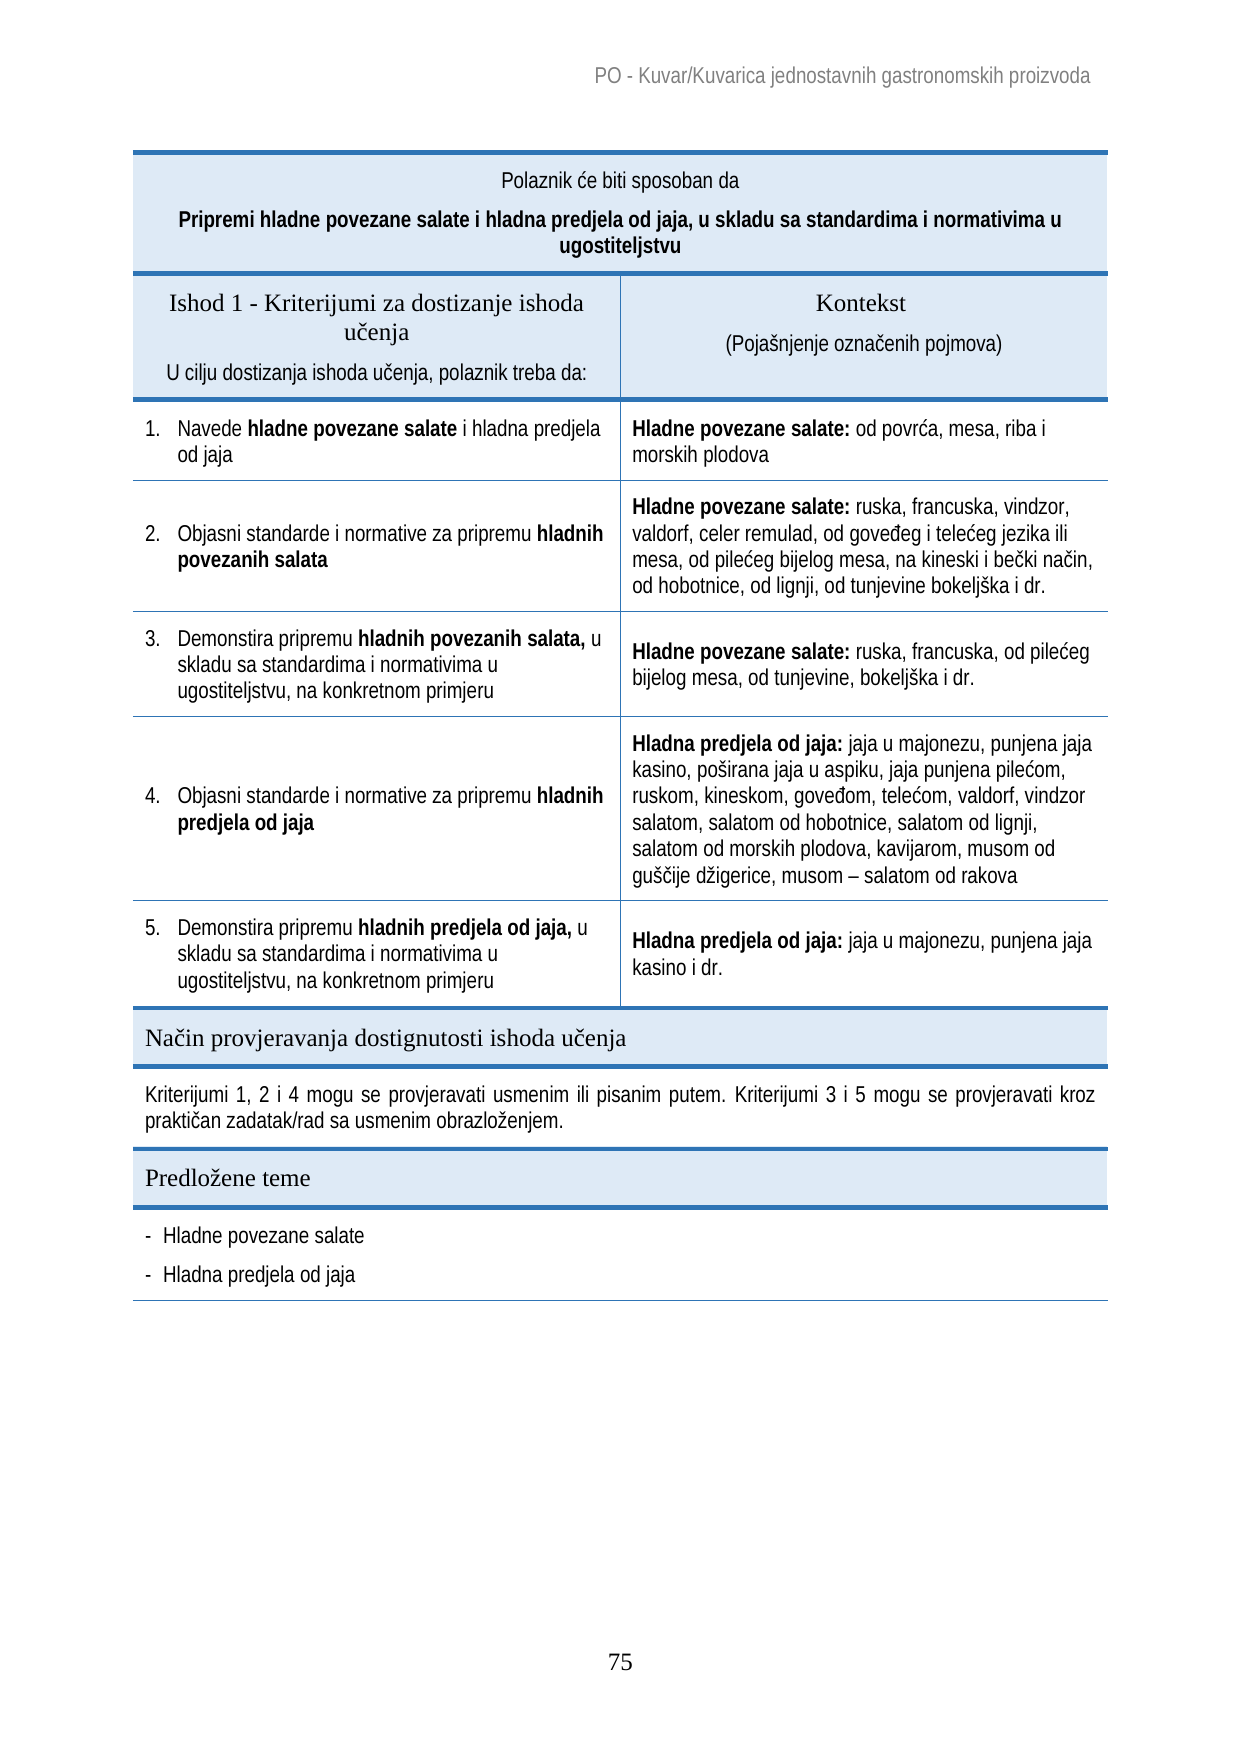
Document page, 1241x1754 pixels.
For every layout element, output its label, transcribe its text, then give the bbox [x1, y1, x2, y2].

table_cell Demonstira pripremu hladnih povezanih salata, u skladu sa standardima i normativima u ugostiteljstvu, na konkretnom primjeru [133, 612, 620, 716]
table_cell Kriterijumi 1, 2 i 4 mogu se provjeravati usmenim ili pisanim putem. Kriterijumi 3 i 5 mogu se provjeravati kroz praktičan zadatak/rad sa usmenim obrazloženjem. [133, 1069, 1107, 1146]
table_cell [621, 276, 1107, 397]
table_cell Hladna predjela od jaja: jaja u majonezu, punjena jaja kasino, poširana jaja u aspiku, jaja punjena pilećom, ruskom, kineskom, goveđom, telećom, valdorf, vindzor salatom, salatom od hobotnice, salatom od lignji, salatom od morskih plodova, kavijarom, musom od guščije džigerice, musom – salatom od rakova [621, 717, 1107, 900]
table_cell Hladne povezane salate Hladna predjela od jaja [133, 1210, 1107, 1300]
table_cell Navede hladne povezane salate i hladna predjela od jaja [133, 402, 620, 480]
table_header Pripremi hladne povezane salate i hladna predjela od jaja, u skladu sa standardima i normativima u ugostiteljstvu [133, 155, 1107, 271]
table_cell Hladne povezane salate: od povrća, mesa, riba i morskih plodova [621, 402, 1107, 480]
table_cell [133, 276, 620, 397]
table_cell Objasni standarde i normative za pripremu hladnih predjela od jaja [133, 717, 620, 900]
table_cell [133, 1151, 1107, 1205]
table_cell Hladne povezane salate: ruska, francuska, od pilećeg bijelog mesa, od tunjevine, bokeljška i dr. [621, 612, 1107, 716]
table_cell Objasni standarde i normative za pripremu hladnih povezanih salata [133, 481, 620, 611]
table_cell Hladna predjela od jaja: jaja u majonezu, punjena jaja kasino i dr. [621, 901, 1107, 1006]
table_cell Hladne povezane salate: ruska, francuska, vindzor, valdorf, celer remulad, od goveđeg i telećeg jezika ili mesa, od pilećeg bijelog mesa, na kineski i bečki način, od hobotnice, od lignji, od tunjevine bokeljška i dr. [621, 481, 1107, 611]
table_cell Demonstira pripremu hladnih predjela od jaja, u skladu sa standardima i normativima u ugostiteljstvu, na konkretnom primjeru [133, 901, 620, 1006]
table_cell [133, 1010, 1107, 1064]
